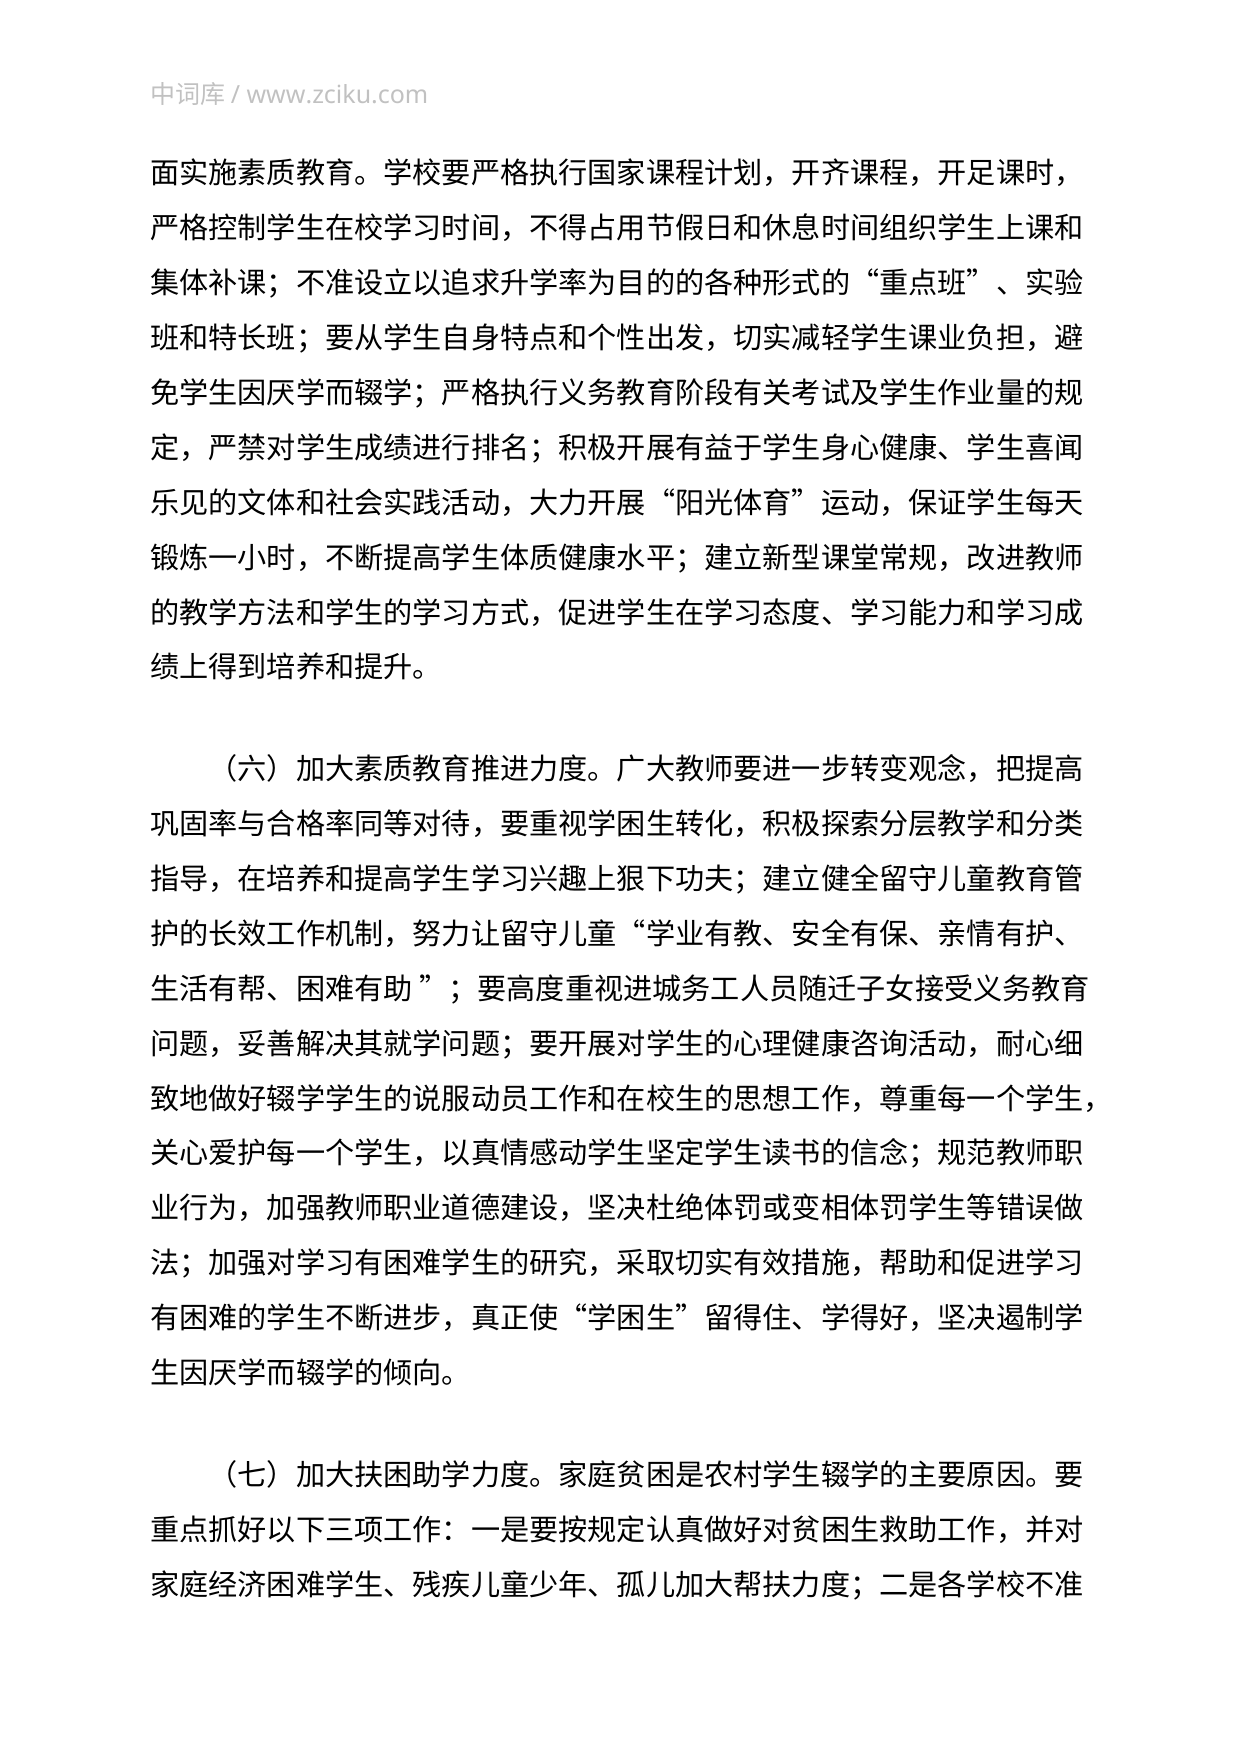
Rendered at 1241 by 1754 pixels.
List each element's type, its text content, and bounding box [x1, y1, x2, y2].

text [150, 150, 1090, 686]
text （六）加大素质教育推进力度。广大教师要进一步转变观念，把提高巩固率与合格率同等对待，要重视学困生转化，积极探索分层教学和分类指导，在培养和提高学生学习兴趣上狠下功夫；建立健全留守儿童教育管护的长效工作机制，努力让留守儿童“学业有教、安全有保、亲情有护、生活有帮、困难有助 ”；要高度重视进城务工人员随迁子女接受义务教育问题，妥善解决其就学问题；要开展对学生的心理健康咨询活动，耐心细致地做好辍学学生的说服动员工作和在校生的思想工作，尊重每一个学生，关心爱护每一个学生，以真情感动学生坚定学生读书的信念；规范教师职业行为，加强教师职业道德建设，坚决杜绝体罚或变相体罚学生等错误做法；加强对学习有困难学生的研究，采取切实有效措施，帮助和促进学习有困难的学生不断进步，真正使“学困生”留得住、学得好，坚决遏制学生因厌学而辍学的倾向。 [150, 746, 1090, 1392]
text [150, 1451, 1090, 1603]
